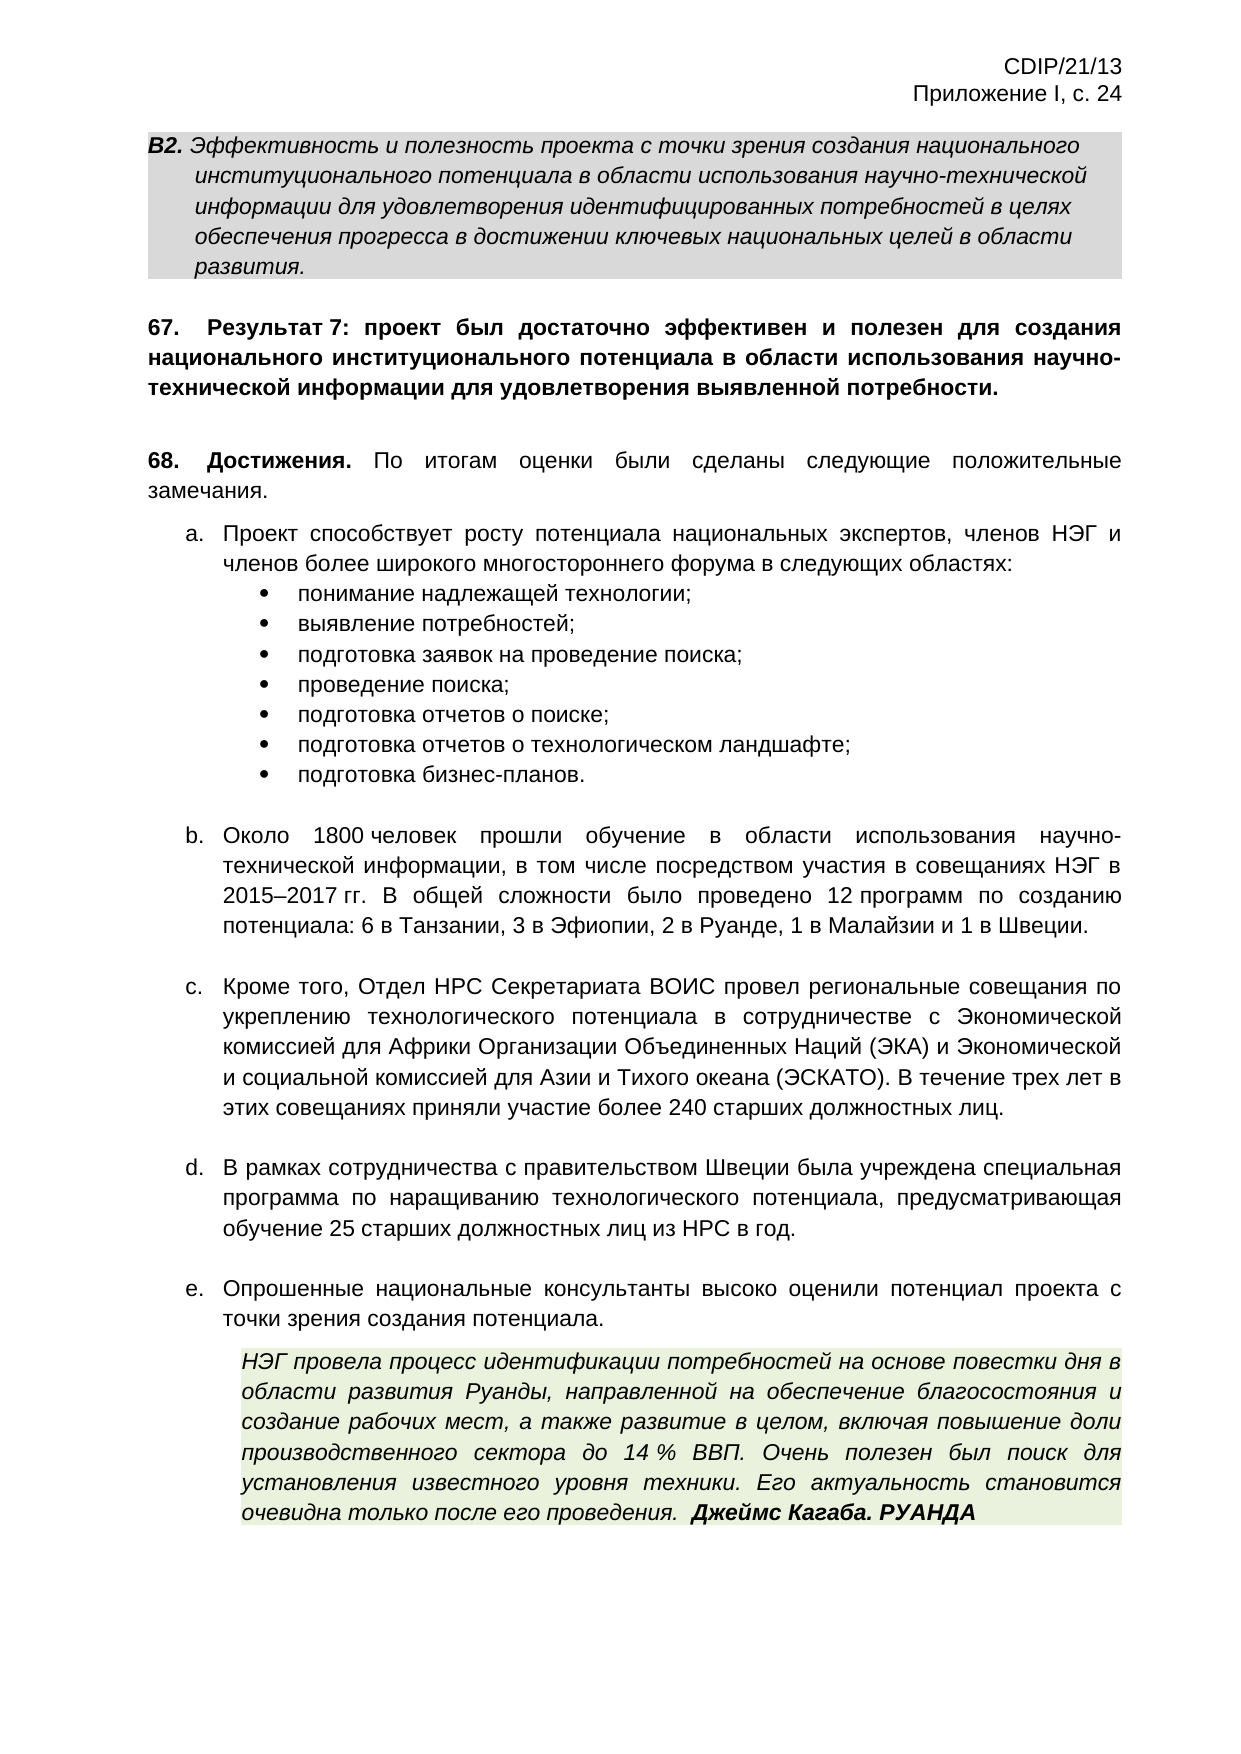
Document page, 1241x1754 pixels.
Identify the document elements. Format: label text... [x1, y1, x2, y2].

list подготовка заявок на проведение поиска; [260, 641, 1122, 667]
list проведение поиска; [260, 671, 1122, 697]
list подготовка бизнес-планов. [260, 761, 1122, 788]
list Опрошенные национальные консультанты высоко оценили потенциал проекта с точки зрения создания потенциала. [185, 1275, 1122, 1331]
text НЭГ провела процесс идентификации потребностей на основе повестки дня в области развития Руанды, направленной на обеспечение благосостояния и создание рабочих мест, а также развитие в целом, включая повышение доли производственного сектора до 14 % ВВП. Очень полезен был поиск для установления известного уровня техники. Его актуальность становится очевидна только после его проведения. Джеймс Кагаба. РУАНДА [241, 1348, 1122, 1525]
list Достижения. По итогам оценки были сделаны следующие положительные замечания. [148, 447, 1122, 503]
list Около 1800 человек прошли обучение в области использования научно-технической информации, в том числе посредством участия в совещаниях НЭГ в 2015–2017 гг. В общей сложности было проведено 12 программ по созданию потенциала: 6 в Танзании, 3 в Эфиопии, 2 в Руанде, 1 в Малайзии и 1 в Швеции. [185, 822, 1122, 939]
list Кроме того, Отдел НРС Секретариата ВОИС провел региональные совещания по укреплению технологического потенциала в сотрудничестве с Экономической комиссией для Африки Организации Объединенных Наций (ЭКА) и Экономической и социальной комиссией для Азии и Тихого океана (ЭСКАТО). В течение трех лет в этих совещаниях приняли участие более 240 старших должностных лиц. [185, 973, 1122, 1120]
list подготовка отчетов о поиске; [260, 701, 1122, 727]
list выявление потребностей; [260, 610, 1122, 637]
text B2. Эффективность и полезность проекта с точки зрения создания национального институционального потенциала в области использования научно-технической информации для удовлетворения идентифицированных потребностей в целях обеспечения прогресса в достижении ключевых национальных целей в области развития. [148, 132, 1122, 279]
list подготовка отчетов о технологическом ландшафте; [260, 731, 1122, 757]
list Результат 7: проект был достаточно эффективен и полезен для создания национального институционального потенциала в области использования научно-технической информации для удовлетворения выявленной потребности. [148, 313, 1122, 400]
list понимание надлежащей технологии; [260, 580, 1122, 606]
list В рамках сотрудничества с правительством Швеции была учреждена специальная программа по наращиванию технологического потенциала, предусматривающая обучение 25 старших должностных лиц из НРС в год. [185, 1154, 1122, 1241]
list Проект способствует росту потенциала национальных экспертов, членов НЭГ и членов более широкого многостороннего форума в следующих областях: [185, 520, 1122, 576]
